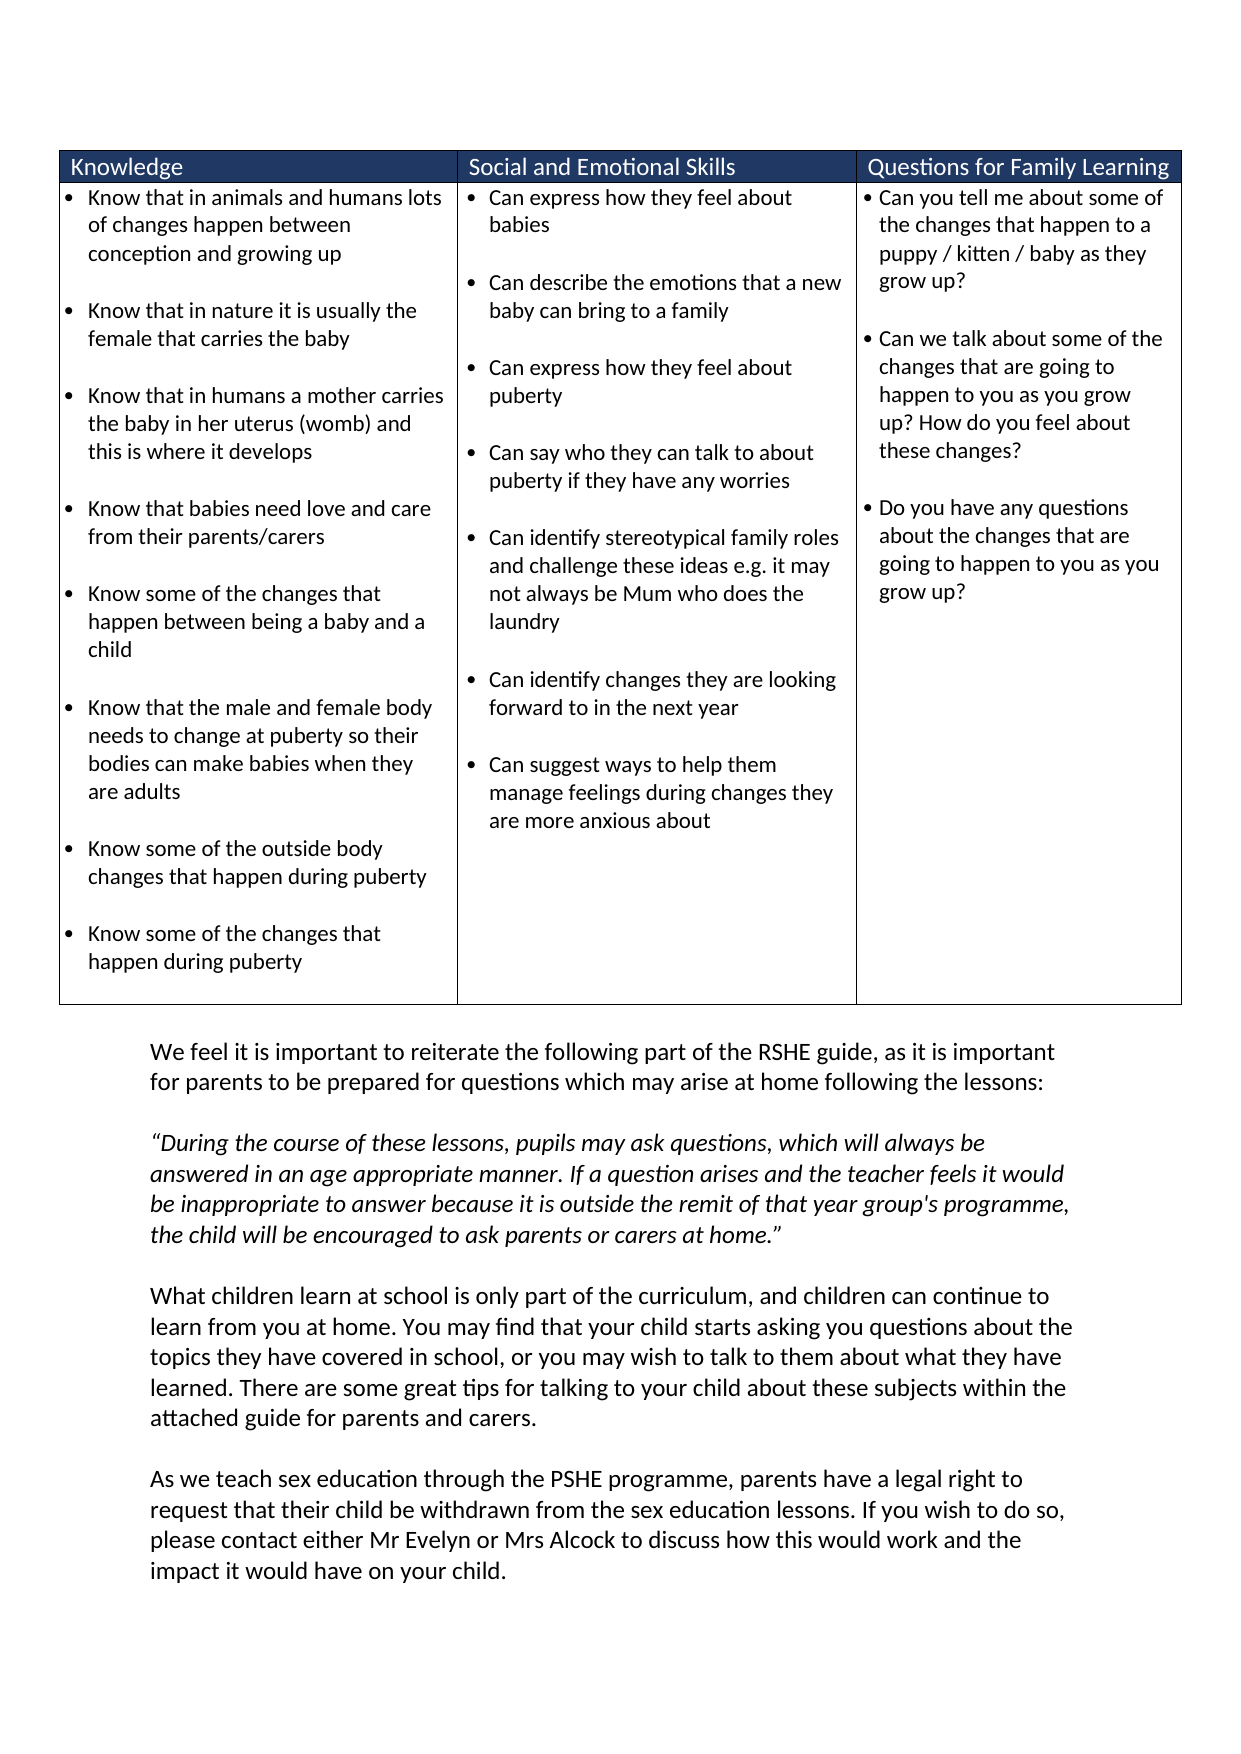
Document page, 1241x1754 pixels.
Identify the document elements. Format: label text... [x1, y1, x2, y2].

text As we teach sex education through the PSHE programme, parents have a legal right to request that their child be withdrawn from the sex education lessons. If you wish to do so, please contact either Mr Evelyn or Mrs Alcock to discuss how this would work and the impact it would have on your child. [150, 1463, 1090, 1585]
table_cell Can you tell me about some of the changes that happen to a puppy / kitten / baby as they grow up? Can we talk about some of the changes that are going to happen to you as you grow up? How do you feel about these changes? Do you have any questions about the changes that are going to happen to you as you grow up? [857, 183, 1181, 1004]
table_header Questions for Family Learning [857, 151, 1181, 182]
text “During the course of these lessons, pupils may ask questions, which will always be answered in an age appropriate manner. If a question arises and the teacher feels it would be inappropriate to answer because it is outside the remit of that year group's programme, the child will be encouraged to ask parents or carers at home.” [150, 1127, 1090, 1249]
text We feel it is important to reiterate the following part of the RSHE guide, as it is important for parents to be prepared for questions which may arise at home following the lessons: [150, 1036, 1090, 1097]
text What children learn at school is only part of the curriculum, and children can continue to learn from you at home. You may find that your child starts asking you questions about the topics they have covered in school, or you may wish to talk to them about what they have learned. There are some great tips for talking to your child about these subjects within the attached guide for parents and carers. [150, 1280, 1090, 1433]
table_cell Know that in animals and humans lots of changes happen between conception and growing up Know that in nature it is usually the female that carries the baby Know that in humans a mother carries the baby in her uterus (womb) and this is where it develops Know that babies need love and care from their parents/carers Know some of the changes that happen between being a baby and a child Know that the male and female body needs to change at puberty so their bodies can make babies when they are adults Know some of the outside body changes that happen during puberty Know some of the changes that happen during puberty [60, 183, 457, 1004]
table_header Social and Emotional Skills [458, 151, 856, 182]
table_cell Can express how they feel about babies Can describe the emotions that a new baby can bring to a family Can express how they feel about puberty Can say who they can talk to about puberty if they have any worries Can identify stereotypical family roles and challenge these ideas e.g. it may not always be Mum who does the laundry Can identify changes they are looking forward to in the next year Can suggest ways to help them manage feelings during changes they are more anxious about [458, 183, 856, 1004]
table_header Knowledge [60, 151, 457, 182]
